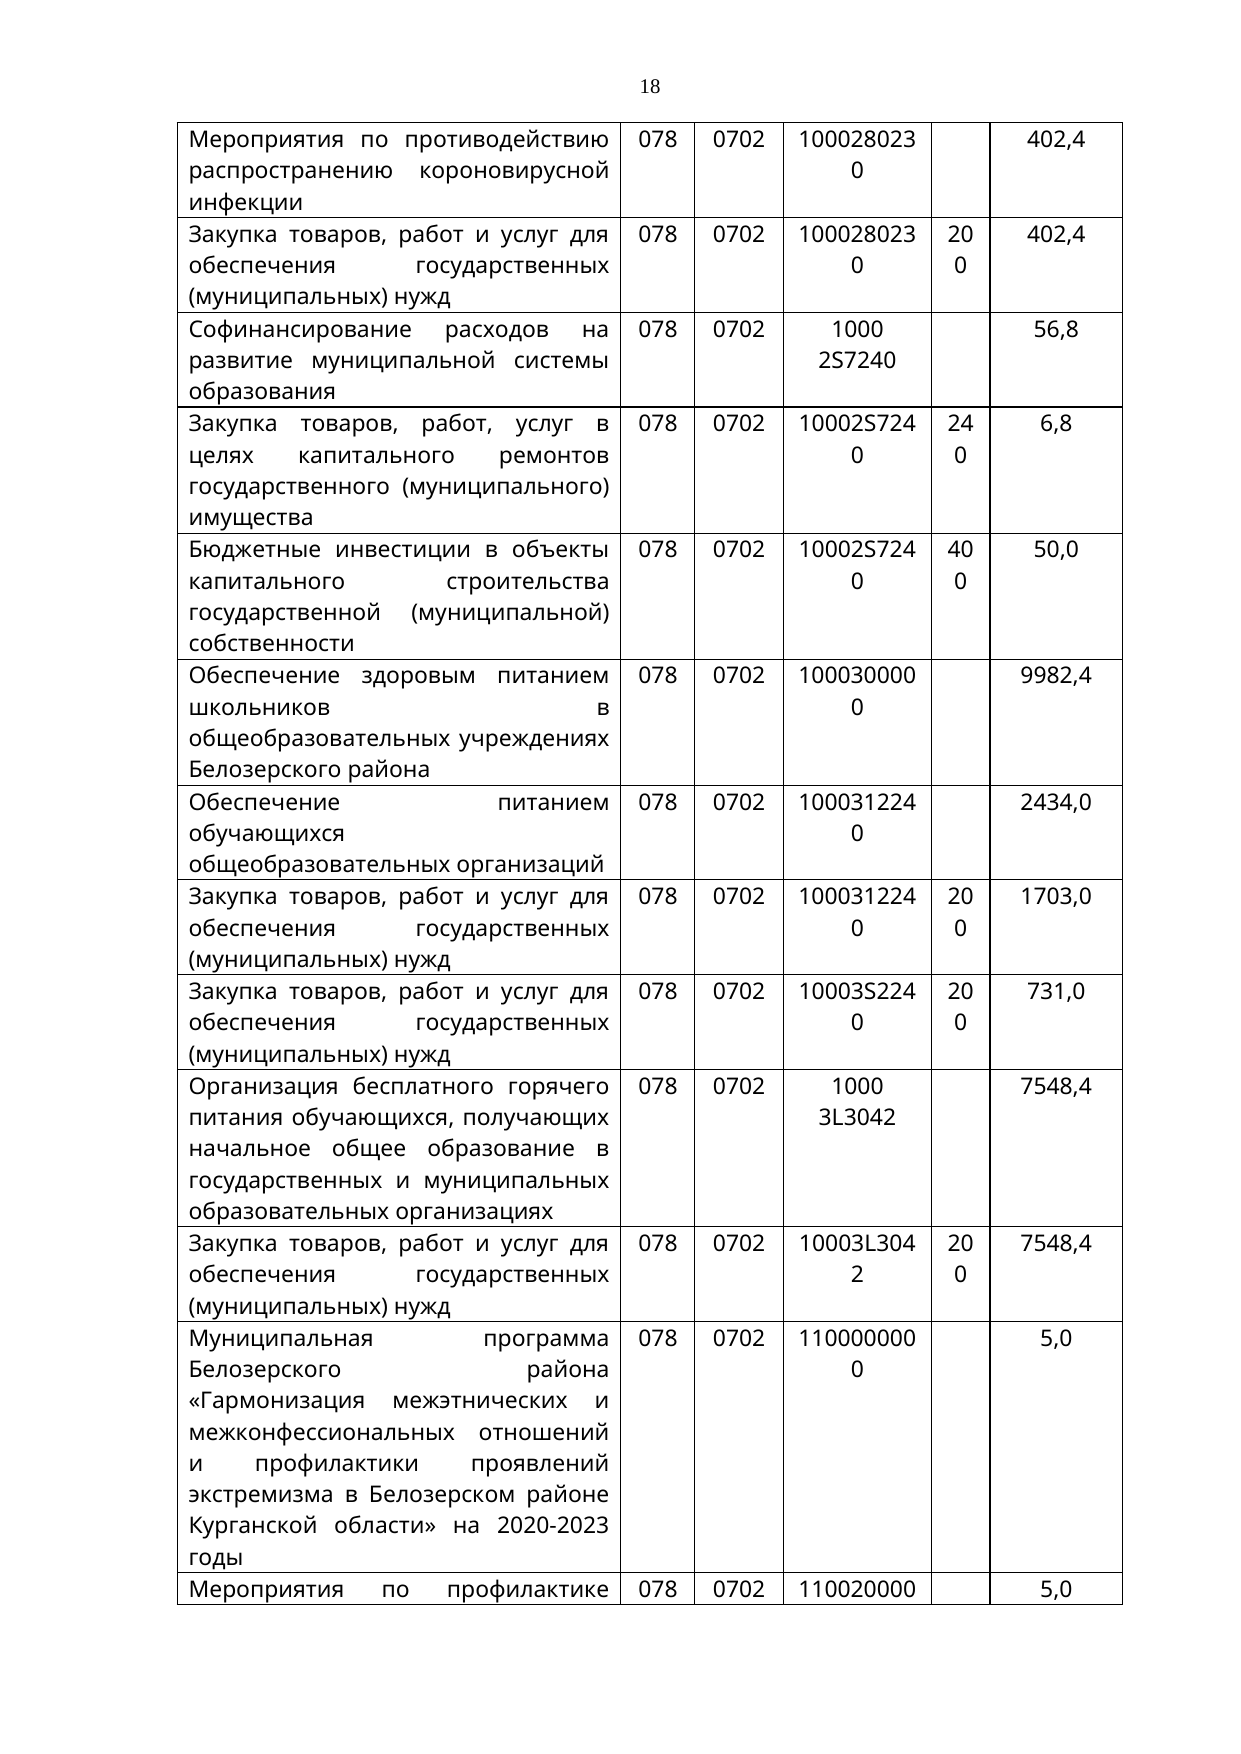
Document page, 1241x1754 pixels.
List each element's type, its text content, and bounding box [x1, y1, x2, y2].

table_cell 731,0 [991, 975, 1122, 1069]
table_cell 9982,4 [991, 660, 1122, 784]
table_cell 0702 [695, 1322, 783, 1572]
table_cell Обеспечение питанием обучающихся общеобразовательных организаций [178, 786, 620, 879]
table_cell 0702 [695, 1227, 783, 1321]
table_cell 10003S2240 [784, 975, 931, 1069]
table_cell 1100200000 [784, 1573, 931, 1604]
table_cell 078 [621, 660, 694, 784]
table_cell Мероприятия по противодействию распространению короновирусной инфекции [178, 123, 620, 217]
table_cell 078 [621, 1070, 694, 1226]
table_cell 1000300000 [784, 660, 931, 784]
table_cell 078 [621, 123, 694, 217]
table_cell [932, 123, 989, 217]
table_cell Закупка товаров, работ, услуг в целях капитального ремонтов государственного (муниципального) имущества [178, 408, 620, 532]
table_cell 078 [621, 975, 694, 1069]
table_cell [932, 660, 989, 784]
table_cell 078 [621, 880, 694, 974]
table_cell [178, 1573, 620, 1604]
table_cell 1703,0 [991, 880, 1122, 974]
table_cell 0702 [695, 534, 783, 658]
table_cell 10002S7240 [784, 408, 931, 532]
table_cell 56,8 [991, 313, 1122, 406]
table_cell 400 [932, 534, 989, 658]
table_cell 5,0 [991, 1573, 1122, 1604]
table_cell Закупка товаров, работ и услуг для обеспечения государственных (муниципальных) нужд [178, 975, 620, 1069]
table_cell Софинансирование расходов на развитие муниципальной системы образования [178, 313, 620, 406]
table_cell [932, 1070, 989, 1226]
table_cell [932, 313, 989, 406]
table_cell 0702 [695, 660, 783, 784]
table_cell Закупка товаров, работ и услуг для обеспечения государственных (муниципальных) нужд [178, 880, 620, 974]
table_cell 7548,4 [991, 1227, 1122, 1321]
table_cell Муниципальная программа Белозерского района «Гармонизация межэтнических и межконфессиональных отношений и профилактики проявлений экстремизма в Белозерском районе Курганской области» на 2020-2023 годы [178, 1322, 620, 1572]
table_cell 0702 [695, 786, 783, 879]
table_cell Обеспечение здоровым питанием школьников в общеобразовательных учреждениях Белозерского района [178, 660, 620, 784]
table_cell 6,8 [991, 408, 1122, 532]
table_cell 0702 [695, 975, 783, 1069]
table_cell 200 [932, 218, 989, 312]
table_cell 402,4 [991, 218, 1122, 312]
table_cell 078 [621, 1573, 694, 1604]
table_cell [932, 1573, 989, 1604]
table_cell 078 [621, 408, 694, 532]
table_cell 402,4 [991, 123, 1122, 217]
table_cell 50,0 [991, 534, 1122, 658]
table_cell 1100000000 [784, 1322, 931, 1572]
table_cell Бюджетные инвестиции в объекты капитального строительства государственной (муниципальной) собственности [178, 534, 620, 658]
table_cell 078 [621, 1322, 694, 1572]
table_cell 1000312240 [784, 880, 931, 974]
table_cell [178, 218, 620, 312]
table_cell [932, 1322, 989, 1572]
table_cell 0702 [695, 313, 783, 406]
table_cell [932, 786, 989, 879]
table_cell 10002S7240 [784, 313, 931, 406]
table_cell 078 [621, 313, 694, 406]
table_cell 200 [932, 880, 989, 974]
table_cell 0702 [695, 408, 783, 532]
table_cell 0702 [695, 880, 783, 974]
table_cell 1000280230 [784, 123, 931, 217]
table_cell Организация бесплатного горячего питания обучающихся, получающих начальное общее образование в государственных и муниципальных образовательных организациях [178, 1070, 620, 1226]
table_cell 1000312240 [784, 786, 931, 879]
table_cell 1000280230 [784, 218, 931, 312]
table_cell 078 [621, 534, 694, 658]
table_cell Закупка товаров, работ и услуг для обеспечения государственных (муниципальных) нужд [178, 1227, 620, 1321]
table_cell 0702 [695, 1070, 783, 1226]
table_cell 078 [621, 218, 694, 312]
table_cell 200 [932, 1227, 989, 1321]
table_cell 10003L3042 [784, 1070, 931, 1226]
table_cell 078 [621, 786, 694, 879]
table_cell 078 [621, 1227, 694, 1321]
table_cell 0702 [695, 123, 783, 217]
table_cell 7548,4 [991, 1070, 1122, 1226]
table_cell 0702 [695, 1573, 783, 1604]
table_cell 200 [932, 975, 989, 1069]
table_cell 10002S7240 [784, 534, 931, 658]
table_cell 2434,0 [991, 786, 1122, 879]
table_cell 240 [932, 408, 989, 532]
table_cell 0702 [695, 218, 783, 312]
table_cell 10003L3042 [784, 1227, 931, 1321]
table_cell 5,0 [991, 1322, 1122, 1572]
